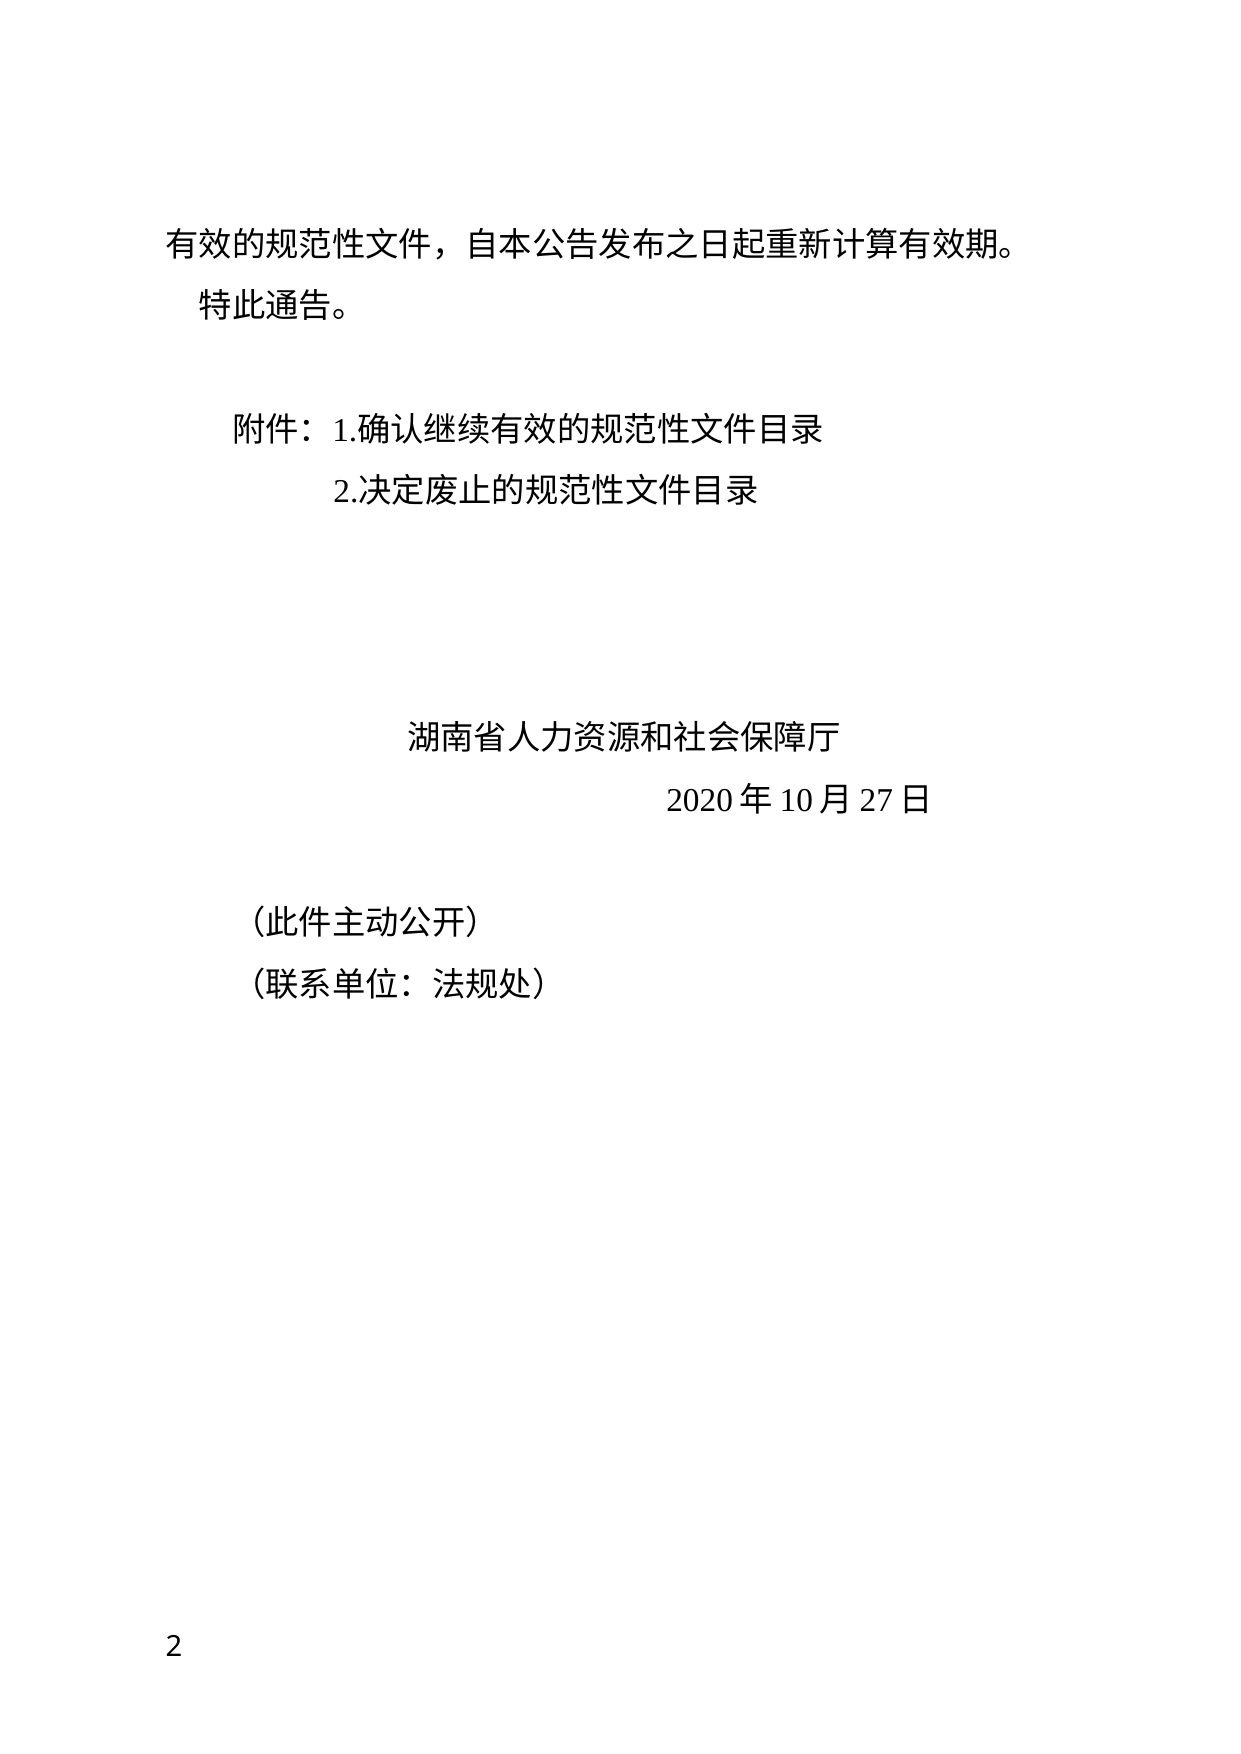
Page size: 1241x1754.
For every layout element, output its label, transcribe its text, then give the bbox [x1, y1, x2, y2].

text 湖南省人力资源和社会保障厅 [165, 700, 1092, 762]
text （联系单位：法规处） [165, 947, 1092, 1008]
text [165, 207, 1092, 268]
text 特此通告。 [165, 268, 1092, 330]
text 附件：1.确认继续有效的规范性文件目录 [165, 392, 1092, 453]
text 2020年10月27日 [165, 762, 1092, 823]
text 2.决定废止的规范性文件目录 [165, 453, 1092, 515]
text （此件主动公开） [165, 885, 1092, 947]
